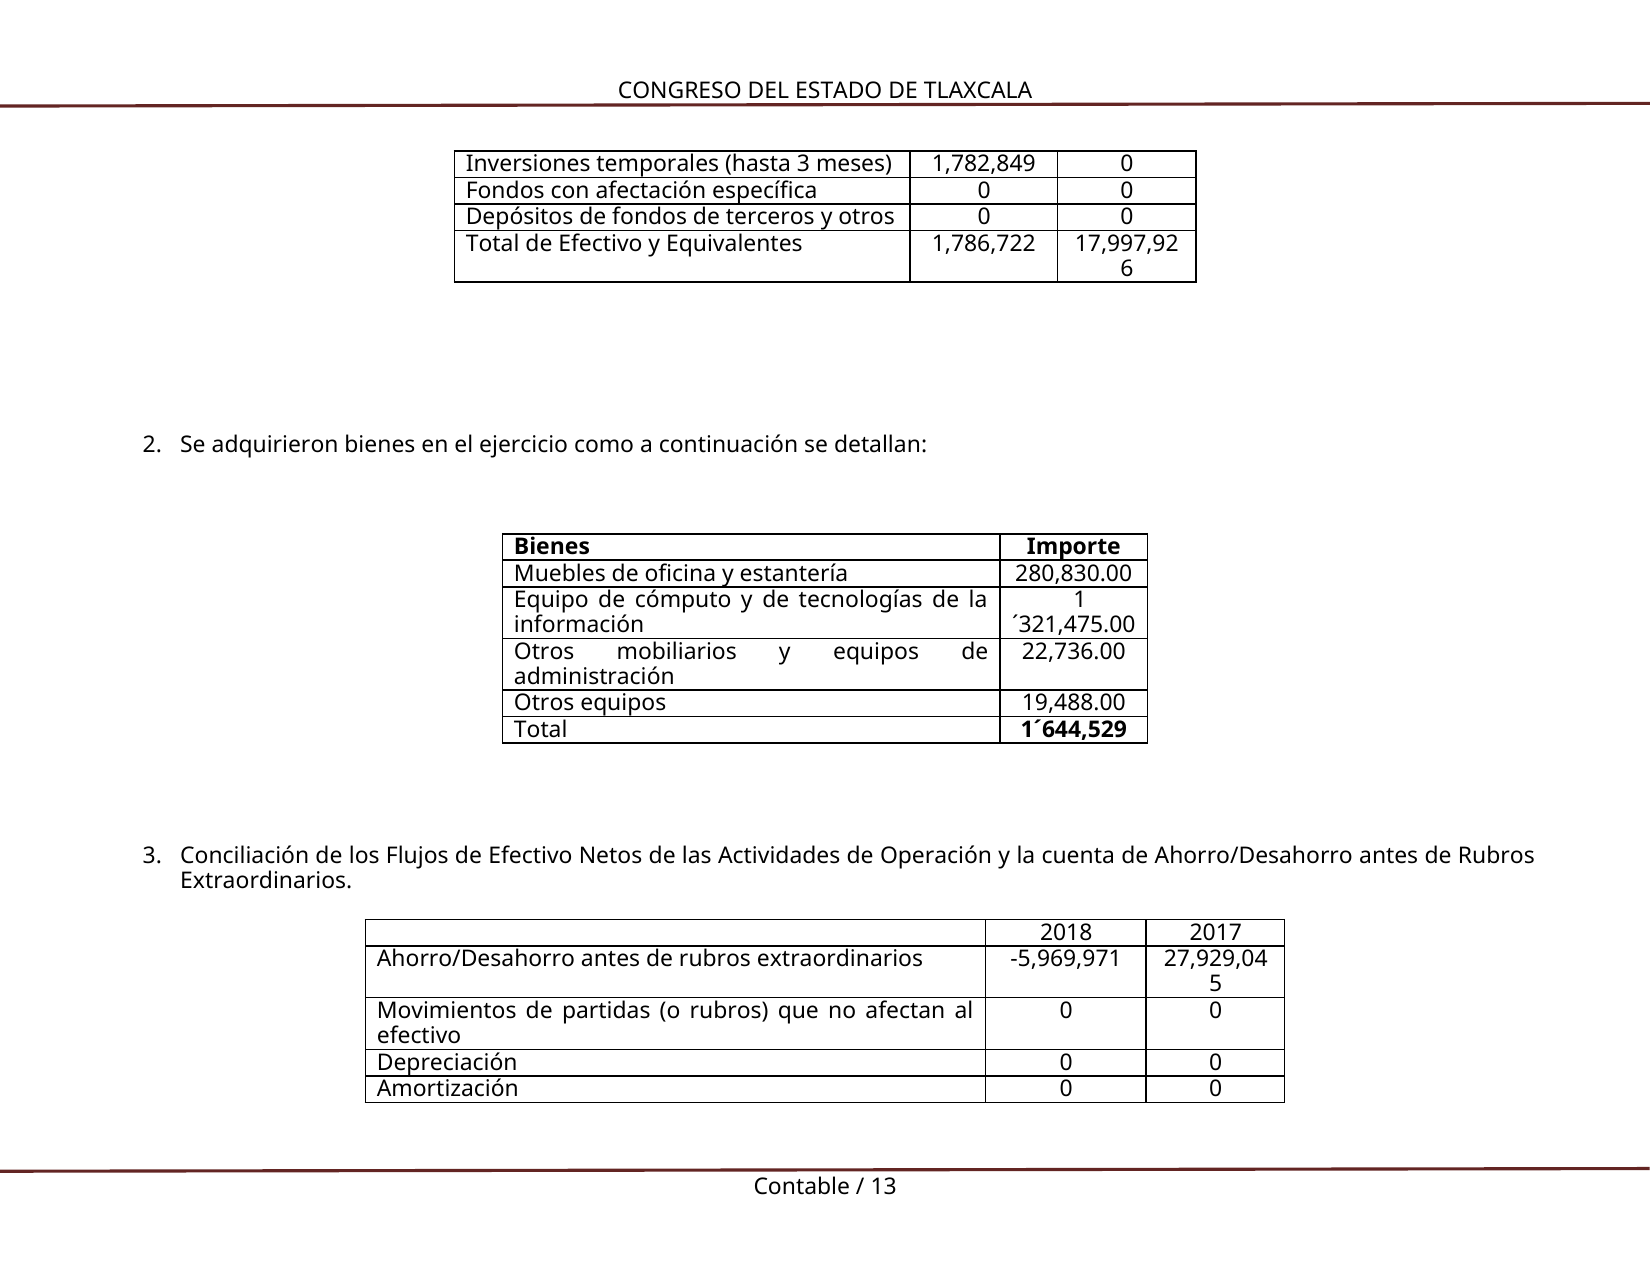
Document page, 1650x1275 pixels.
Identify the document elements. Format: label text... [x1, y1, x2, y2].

table_cell Otros equipos [503, 691, 999, 716]
table_cell Movimientos de partidas (o rubros) que no afectan al efectivo [366, 998, 985, 1048]
table_cell Depósitos de fondos de terceros y otros [455, 205, 909, 230]
table_header [366, 920, 985, 945]
table_cell 0 [911, 178, 1057, 203]
table_cell Total de Efectivo y Equivalentes [455, 231, 909, 281]
table_cell 1´321,475.00 [1001, 588, 1147, 637]
table_cell -5,969,971 [986, 947, 1145, 997]
table_cell 0 [1058, 178, 1195, 203]
table_cell Total [503, 717, 999, 742]
table_cell Ahorro/Desahorro antes de rubros extraordinarios [366, 947, 985, 997]
table_cell 1,782,849 [911, 152, 1057, 177]
table_cell 280,830.00 [1001, 561, 1147, 586]
table_cell 0 [1147, 1050, 1284, 1075]
table_cell 19,488.00 [1001, 691, 1147, 716]
list Conciliación de los Flujos de Efectivo Netos de las Actividades de Operación y la cuenta de Ahorro/Desahorro antes de Rubros Extraordinarios. [142, 844, 1537, 894]
table_header 2017 [1147, 920, 1284, 945]
table_cell 0 [1058, 152, 1195, 177]
list Se adquirieron bienes en el ejercicio como a continuación se detallan: [142, 433, 1537, 458]
table_cell 0 [986, 1050, 1145, 1075]
table_cell Otros mobiliarios y equipos de administración [503, 639, 999, 689]
table_cell 0 [1058, 205, 1195, 230]
table_cell Fondos con afectación específica [455, 178, 909, 203]
table_cell Depreciación [366, 1050, 985, 1075]
table_cell 0 [1147, 998, 1284, 1048]
table_cell 0 [911, 205, 1057, 230]
table_cell Equipo de cómputo y de tecnologías de la información [503, 588, 999, 637]
table_cell 0 [986, 998, 1145, 1048]
table_cell Amortización [366, 1077, 985, 1102]
table_cell 27,929,045 [1147, 947, 1284, 997]
table_cell 0 [986, 1077, 1145, 1102]
table_cell Muebles de oficina y estantería [503, 561, 999, 586]
table_cell 22,736.00 [1001, 639, 1147, 689]
table_cell 1´644,529 [1001, 717, 1147, 742]
table_header Bienes [503, 535, 999, 559]
table_cell 1,786,722 [911, 231, 1057, 281]
table_cell 17,997,926 [1058, 231, 1195, 281]
table_header 2018 [986, 920, 1145, 945]
table_header Importe [1001, 535, 1147, 559]
table_cell 0 [1147, 1077, 1284, 1102]
table_cell Inversiones temporales (hasta 3 meses) [455, 152, 909, 177]
